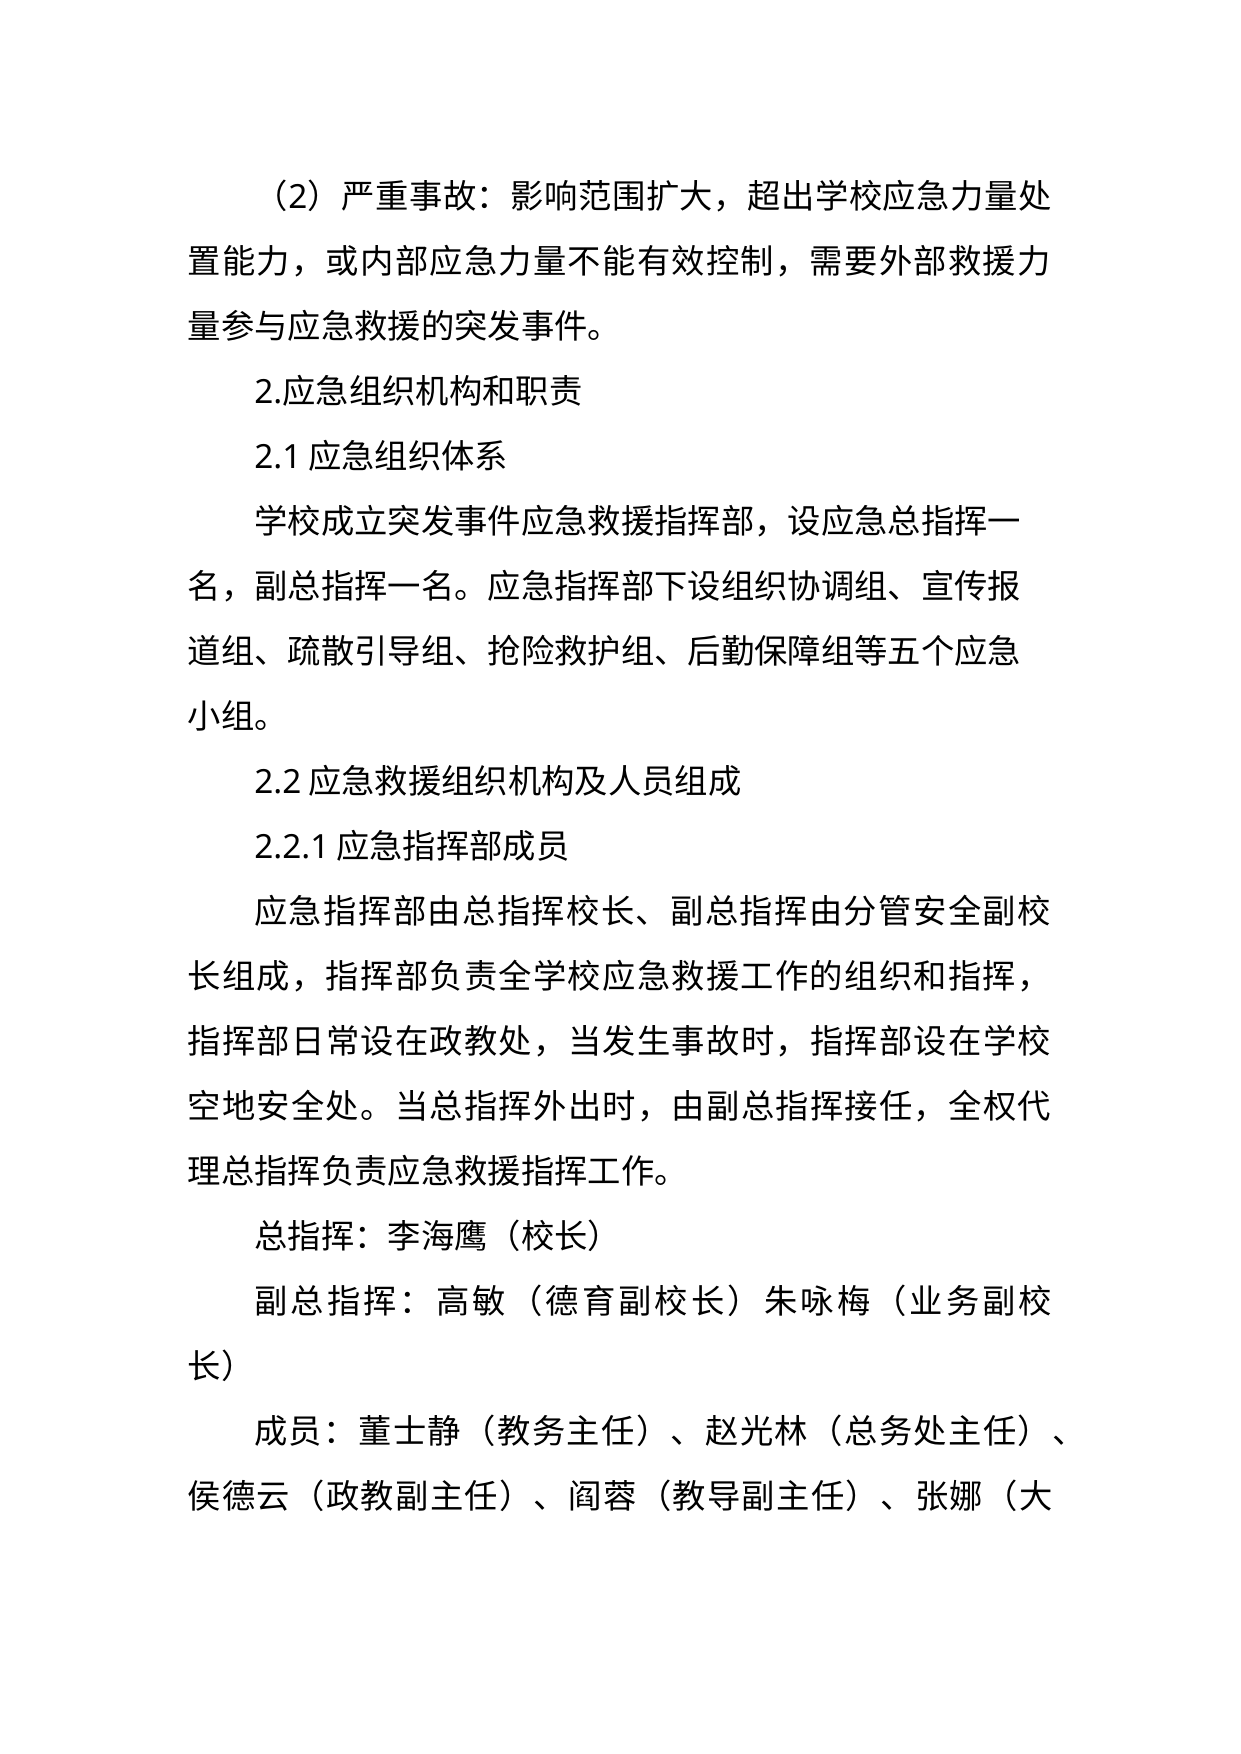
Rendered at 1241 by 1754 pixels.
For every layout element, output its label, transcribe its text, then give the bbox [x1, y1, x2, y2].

text 学校成立突发事件应急救援指挥部，设应急总指挥一名，副总指挥一名。应急指挥部下设组织协调组、宣传报道组、疏散引导组、抢险救护组、后勤保障组等五个应急小组。 [187, 487, 1053, 747]
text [187, 1397, 1053, 1527]
text 2.应急组织机构和职责 [187, 357, 1053, 422]
text 2.2.1应急指挥部成员 [187, 812, 1053, 877]
text 副总指挥：高敏（德育副校长）朱咏梅（业务副校长） [187, 1267, 1053, 1397]
text 应急指挥部由总指挥校长、副总指挥由分管安全副校长组成，指挥部负责全学校应急救援工作的组织和指挥，指挥部日常设在政教处，当发生事故时，指挥部设在学校空地安全处。当总指挥外出时，由副总指挥接任，全权代理总指挥负责应急救援指挥工作。 [187, 877, 1053, 1202]
text （2）严重事故：影响范围扩大，超出学校应急力量处置能力，或内部应急力量不能有效控制，需要外部救援力量参与应急救援的突发事件。 [187, 162, 1053, 357]
text 2.2应急救援组织机构及人员组成 [187, 747, 1053, 812]
text 2.1应急组织体系 [187, 422, 1053, 487]
text 总指挥：李海鹰（校长） [187, 1202, 1053, 1267]
